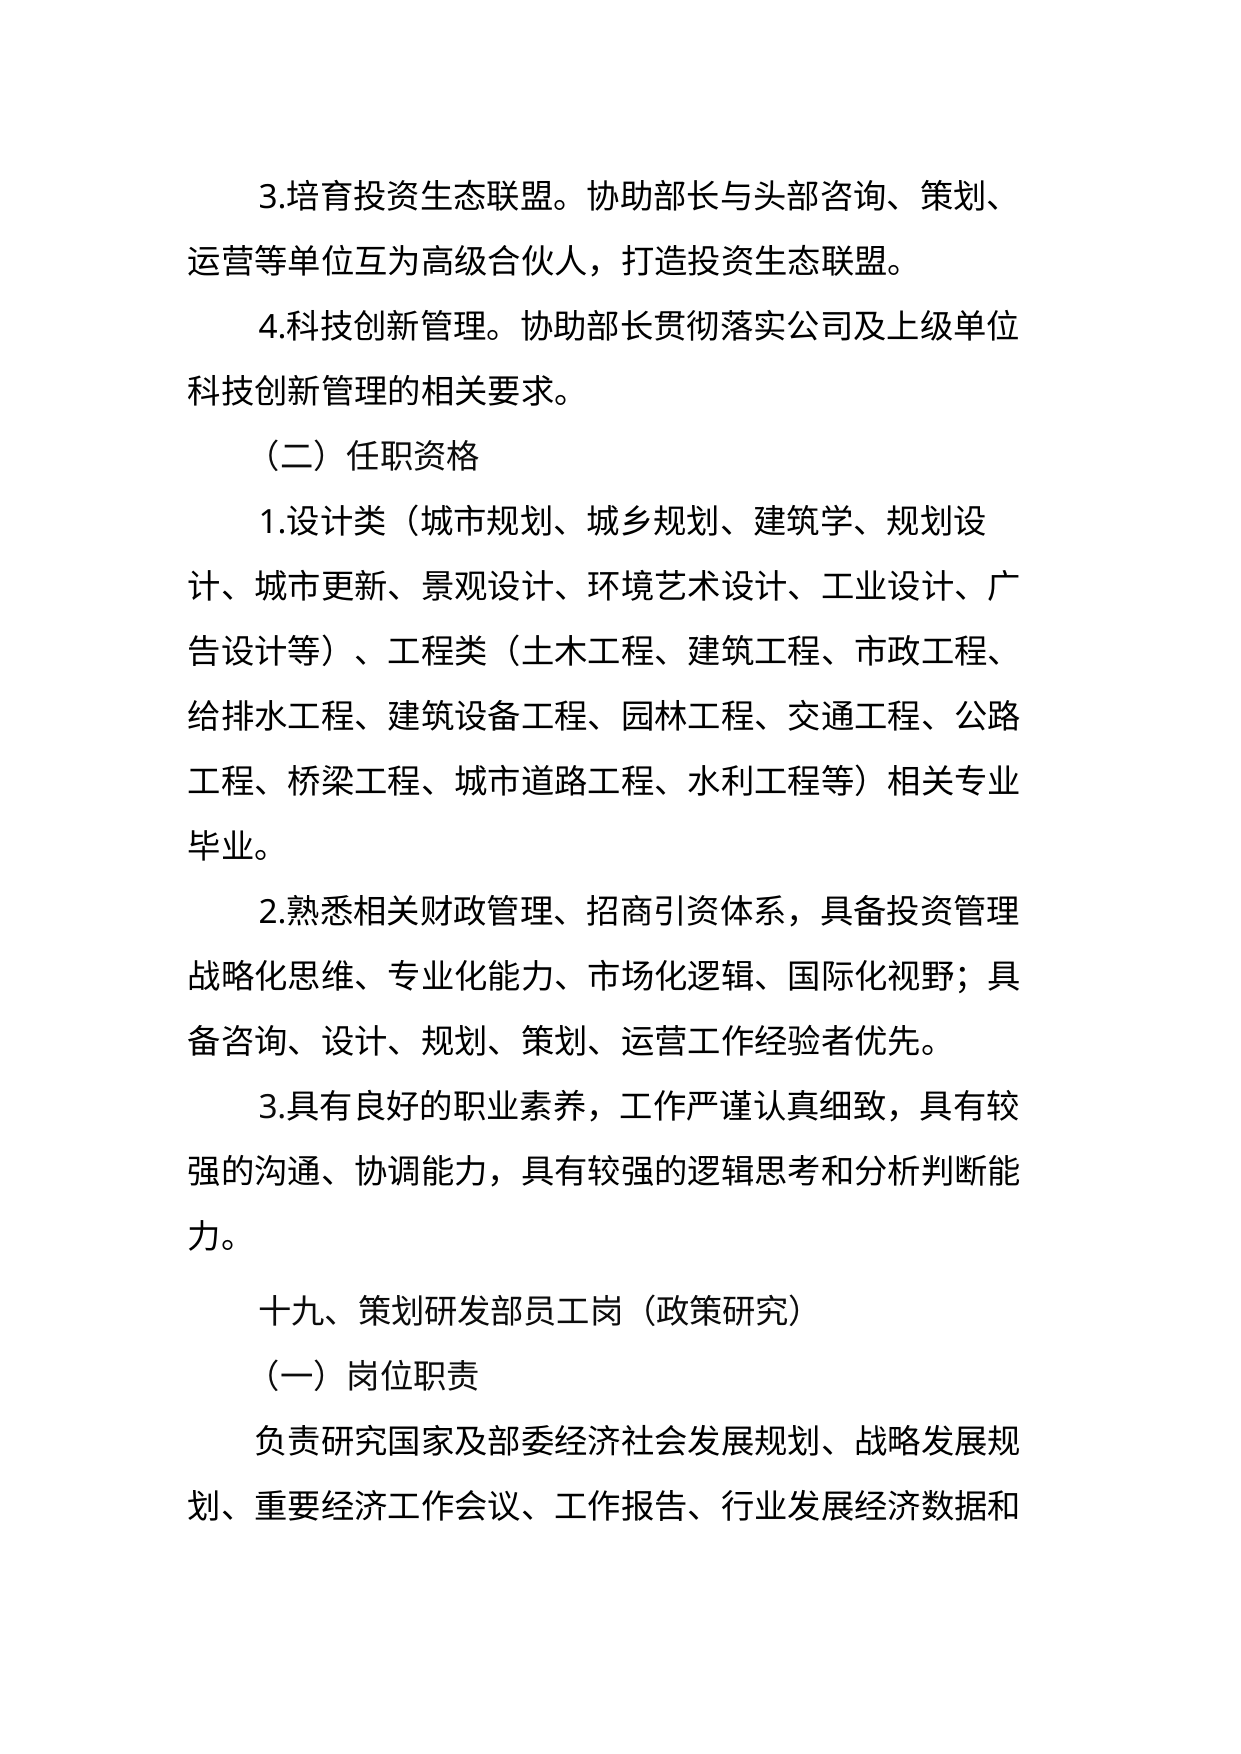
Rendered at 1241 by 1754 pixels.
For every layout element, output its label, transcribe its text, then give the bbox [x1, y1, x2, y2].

list （一）岗位职责 [187, 1341, 1053, 1406]
list 3.具有良好的职业素养，工作严谨认真细致，具有较强的沟通、协调能力，具有较强的逻辑思考和分析判断能力。 [187, 1072, 1053, 1267]
list 1.设计类（城市规划、城乡规划、建筑学、规划设计、城市更新、景观设计、环境艺术设计、工业设计、广告设计等）、工程类（土木工程、建筑工程、市政工程、给排水工程、建筑设备工程、园林工程、交通工程、公路工程、桥梁工程、城市道路工程、水利工程等）相关专业毕业。 [187, 487, 1053, 877]
list 3.培育投资生态联盟。协助部长与头部咨询、策划、运营等单位互为高级合伙人，打造投资生态联盟。 [187, 162, 1053, 292]
list 2.熟悉相关财政管理、招商引资体系，具备投资管理战略化思维、专业化能力、市场化逻辑、国际化视野；具备咨询、设计、规划、策划、运营工作经验者优先。 [187, 877, 1053, 1072]
list 4.科技创新管理。协助部长贯彻落实公司及上级单位科技创新管理的相关要求。 [187, 292, 1053, 422]
list 十九、策划研发部员工岗（政策研究） [187, 1276, 1053, 1341]
list （二）任职资格 [187, 422, 1053, 487]
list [187, 1406, 1053, 1536]
